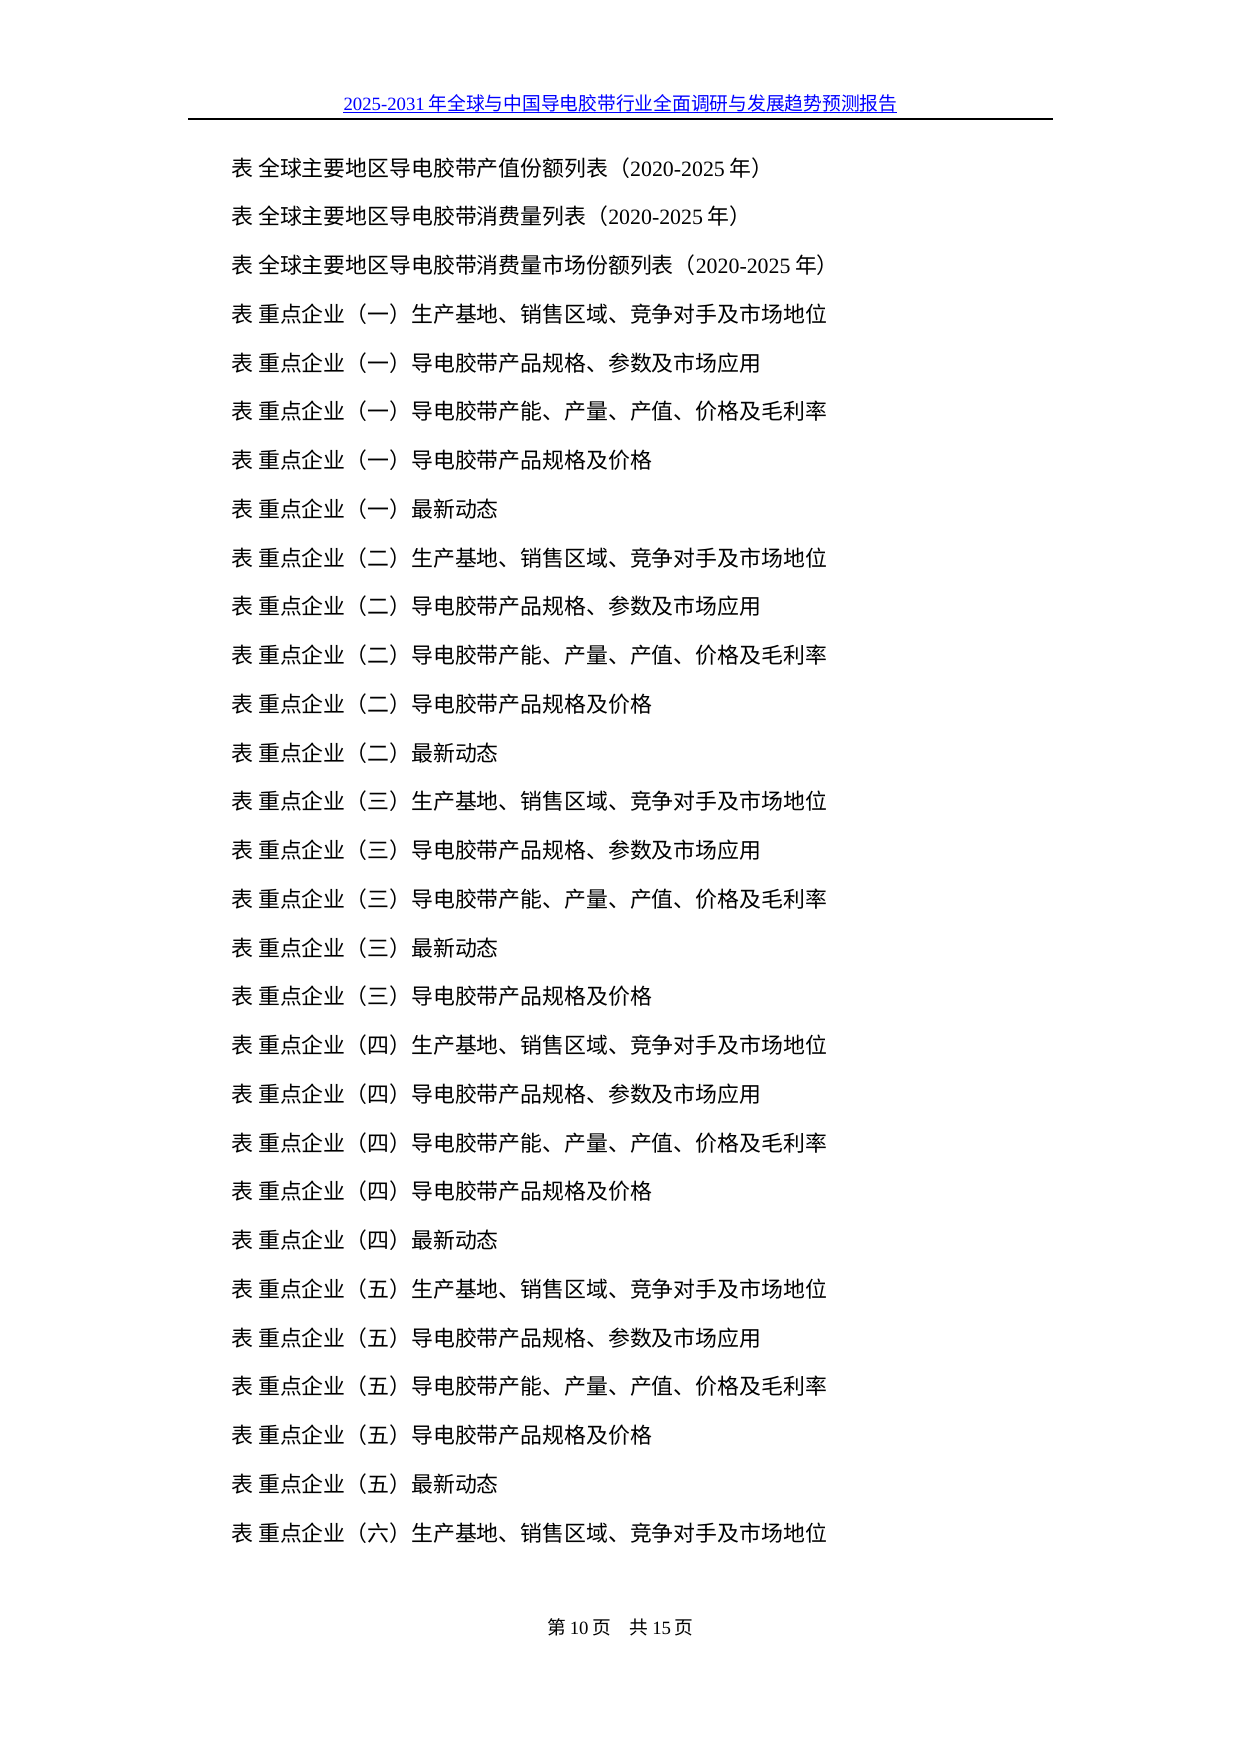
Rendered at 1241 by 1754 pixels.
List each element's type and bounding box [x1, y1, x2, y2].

text [187, 150, 1053, 1548]
